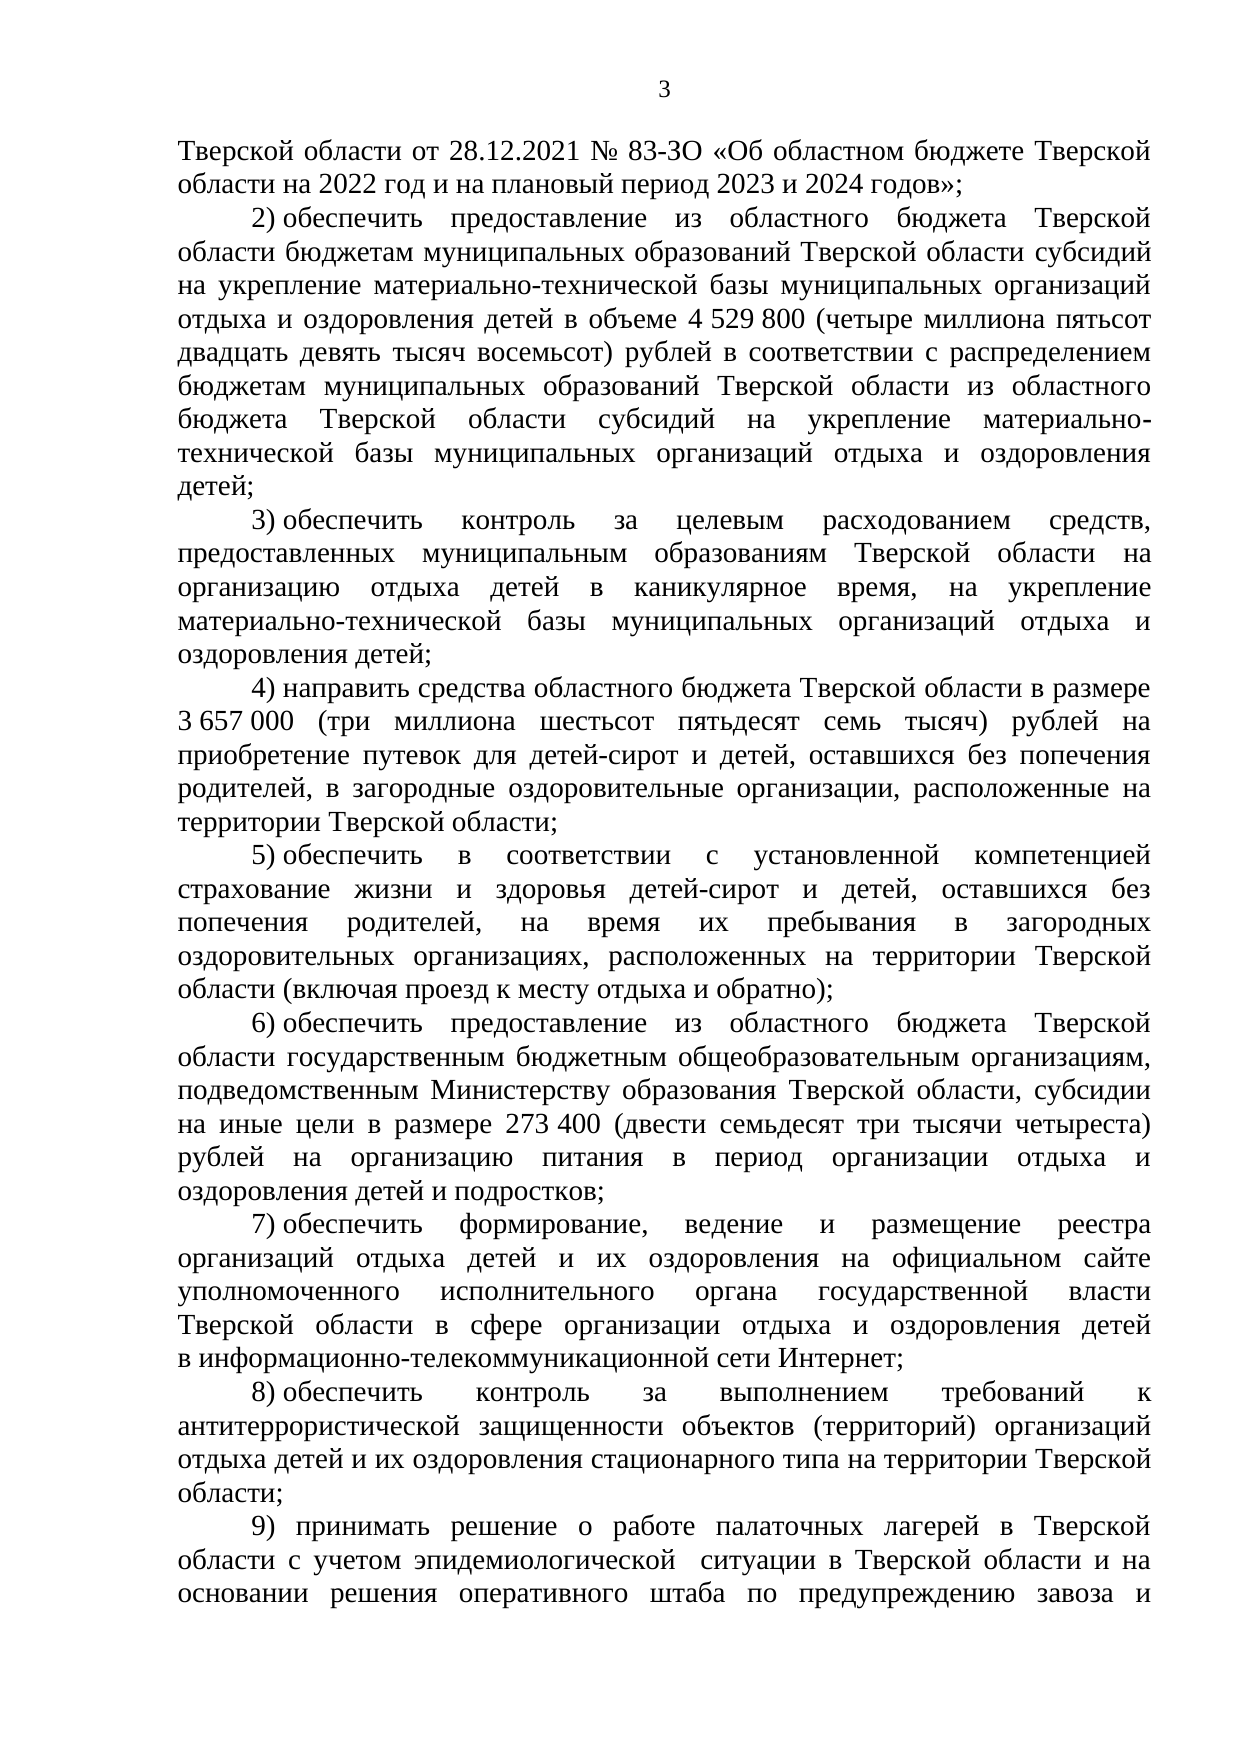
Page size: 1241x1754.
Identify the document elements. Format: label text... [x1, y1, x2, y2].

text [177, 133, 1152, 200]
text 8) обеспечить контроль за выполнением требований к антитеррористической защищенности объектов (территорий) организаций отдыха детей и их оздоровления стационарного типа на территории Тверской области; [177, 1374, 1152, 1508]
text 5) обеспечить в соответствии с установленной компетенцией страхование жизни и здоровья детей-сирот и детей, оставшихся без попечения родителей, на время их пребывания в загородных оздоровительных организациях, расположенных на территории Тверской области (включая проезд к месту отдыха и обратно); [177, 837, 1152, 1005]
text 4) направить средства областного бюджета Тверской области в размере 3 657 000 (три миллиона шестьсот пятьдесят семь тысяч) рублей на приобретение путевок для детей-сирот и детей, оставшихся без попечения родителей, в загородные оздоровительные организации, расположенные на территории Тверской области; [177, 670, 1152, 837]
text 2) обеспечить предоставление из областного бюджета Тверской области бюджетам муниципальных образований Тверской области субсидий на укрепление материально-технической базы муниципальных организаций отдыха и оздоровления детей в объеме 4 529 800 (четыре миллиона пятьсот двадцать девять тысяч восемьсот) рублей в соответствии с распределением бюджетам муниципальных образований Тверской области из областного бюджета Тверской области субсидий на укрепление материально-технической базы муниципальных организаций отдыха и оздоровления детей; [177, 200, 1152, 502]
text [177, 1508, 1152, 1609]
text 6) обеспечить предоставление из областного бюджета Тверской области государственным бюджетным общеобразовательным организациям, подведомственным Министерству образования Тверской области, субсидии на иные цели в размере 273 400 (двести семьдесят три тысячи четыреста) рублей на организацию питания в период организации отдыха и оздоровления детей и подростков; [177, 1005, 1152, 1206]
text 3) обеспечить контроль за целевым расходованием средств, предоставленных муниципальным образованиям Тверской области на организацию отдыха детей в каникулярное время, на укрепление материально-технической базы муниципальных организаций отдыха и оздоровления детей; [177, 502, 1152, 670]
text 7) обеспечить формирование, ведение и размещение реестра организаций отдыха детей и их оздоровления на официальном сайте уполномоченного исполнительного органа государственной власти Тверской области в сфере организации отдыха и оздоровления детей в информационно-телекоммуникационной сети Интернет; [177, 1206, 1152, 1374]
